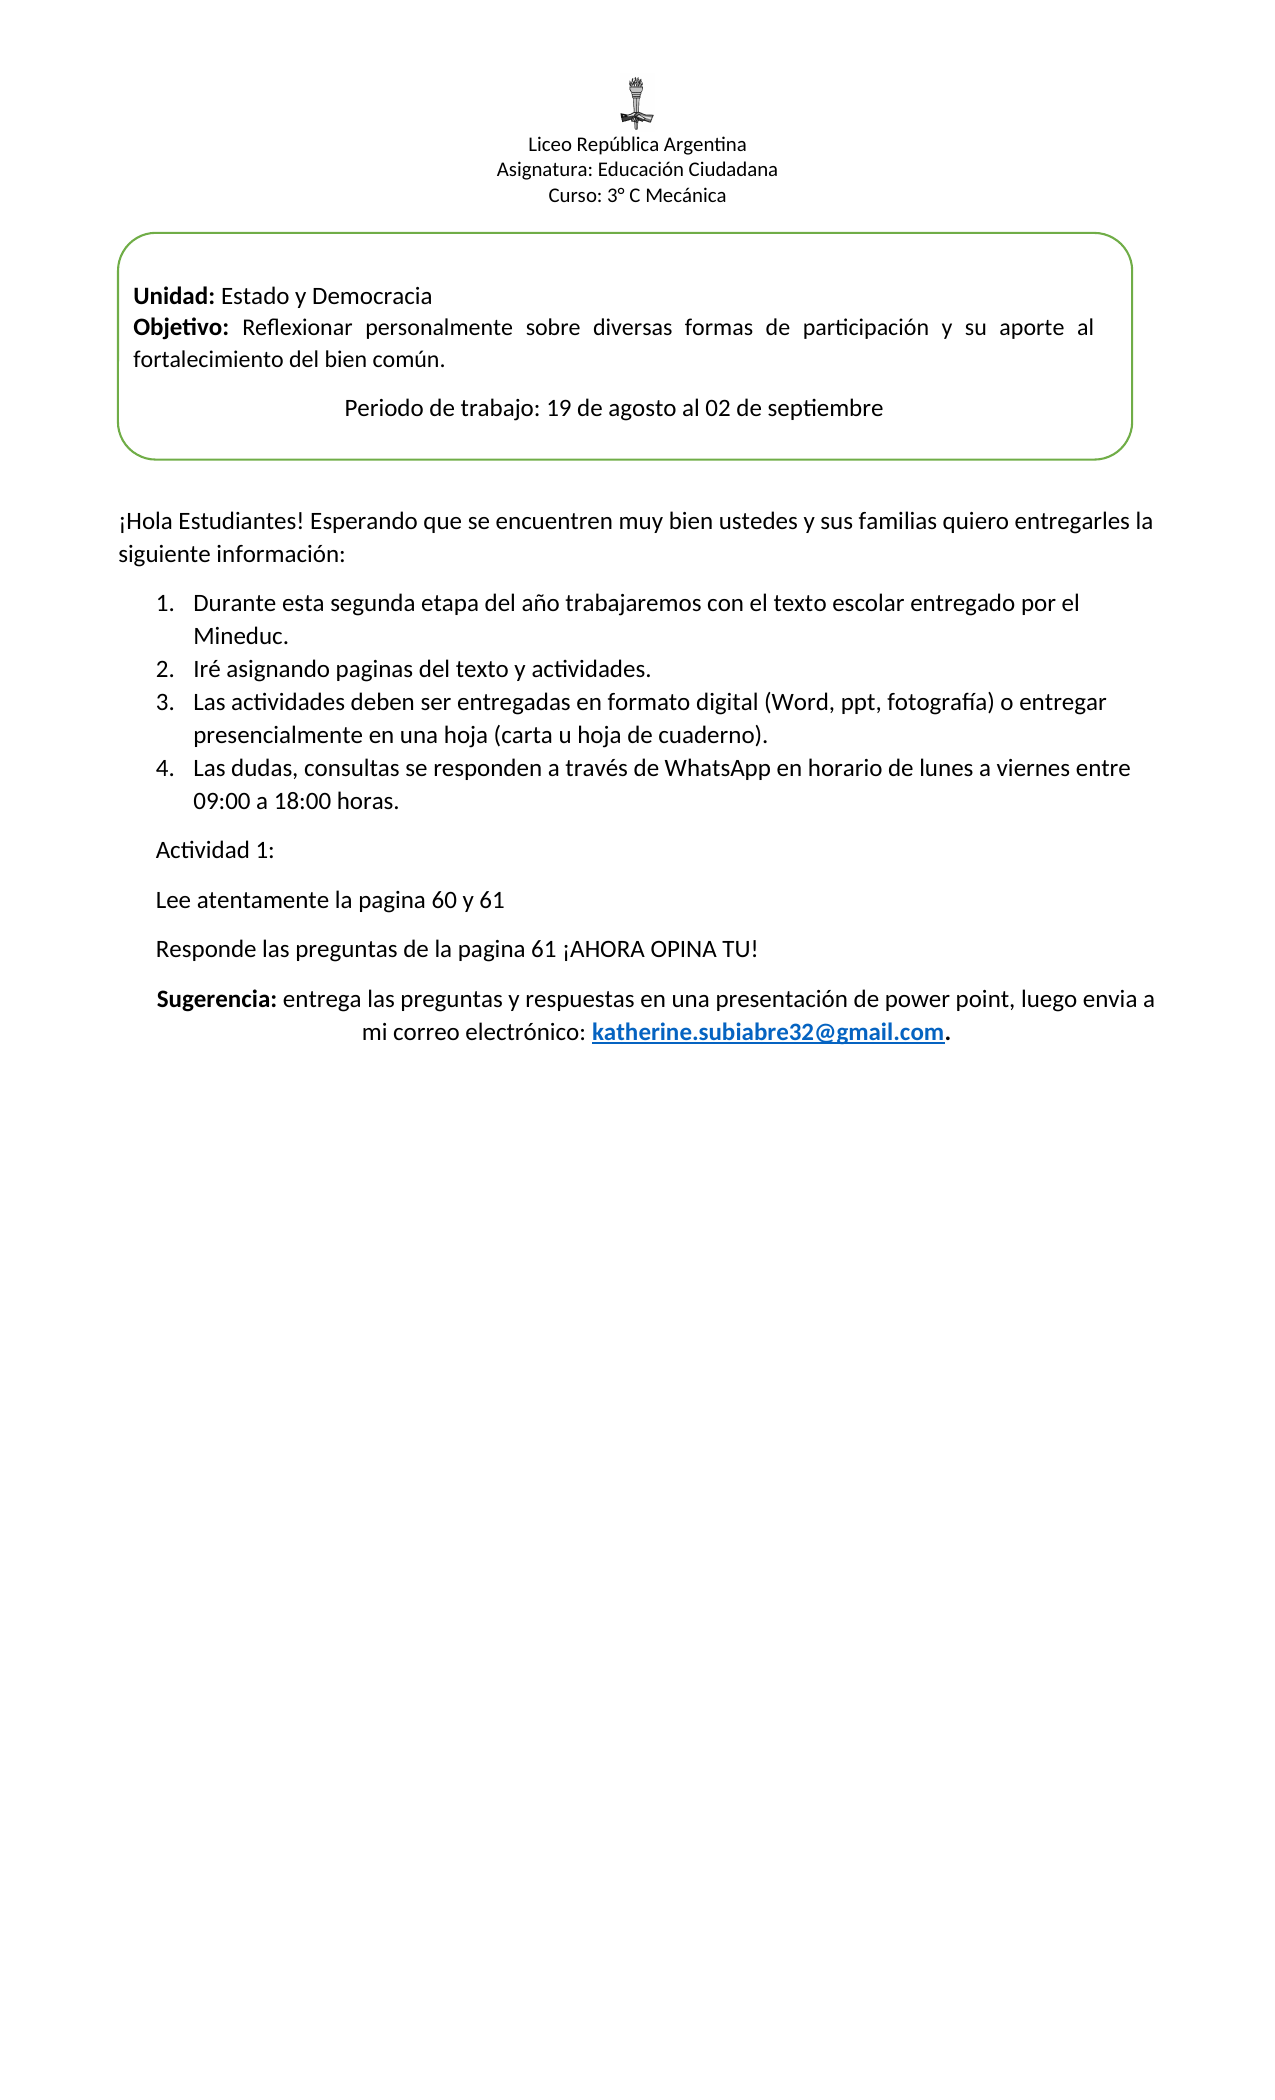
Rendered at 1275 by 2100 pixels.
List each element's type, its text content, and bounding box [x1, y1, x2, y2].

list Durante esta segunda etapa del año trabajaremos con el texto escolar entregado por el Mineduc. [156, 587, 1157, 651]
text ¡Hola Estudiantes! Esperando que se encuentren muy bien ustedes y sus familias quiero entregarles la siguiente información: [118, 505, 1157, 568]
list Iré asignando paginas del texto y actividades. [156, 653, 1157, 684]
list Las dudas, consultas se responden a través de WhatsApp en horario de lunes a viernes entre 09:00 a 18:00 horas. [156, 752, 1157, 815]
text Lee atentamente la pagina 60 y 61 [156, 884, 1157, 914]
text Responde las preguntas de la pagina 61 ¡AHORA OPINA TU! [156, 933, 1157, 964]
text Actividad 1: [156, 834, 1157, 865]
text Sugerencia: entrega las preguntas y respuestas en una presentación de power point, luego envia a mi correo electrónico: katherine.subiabre32@gmail.com. [156, 983, 1157, 1047]
list Las actividades deben ser entregadas en formato digital (Word, ppt, fotografía) o entregar presencialmente en una hoja (carta u hoja de cuaderno). [156, 686, 1157, 749]
